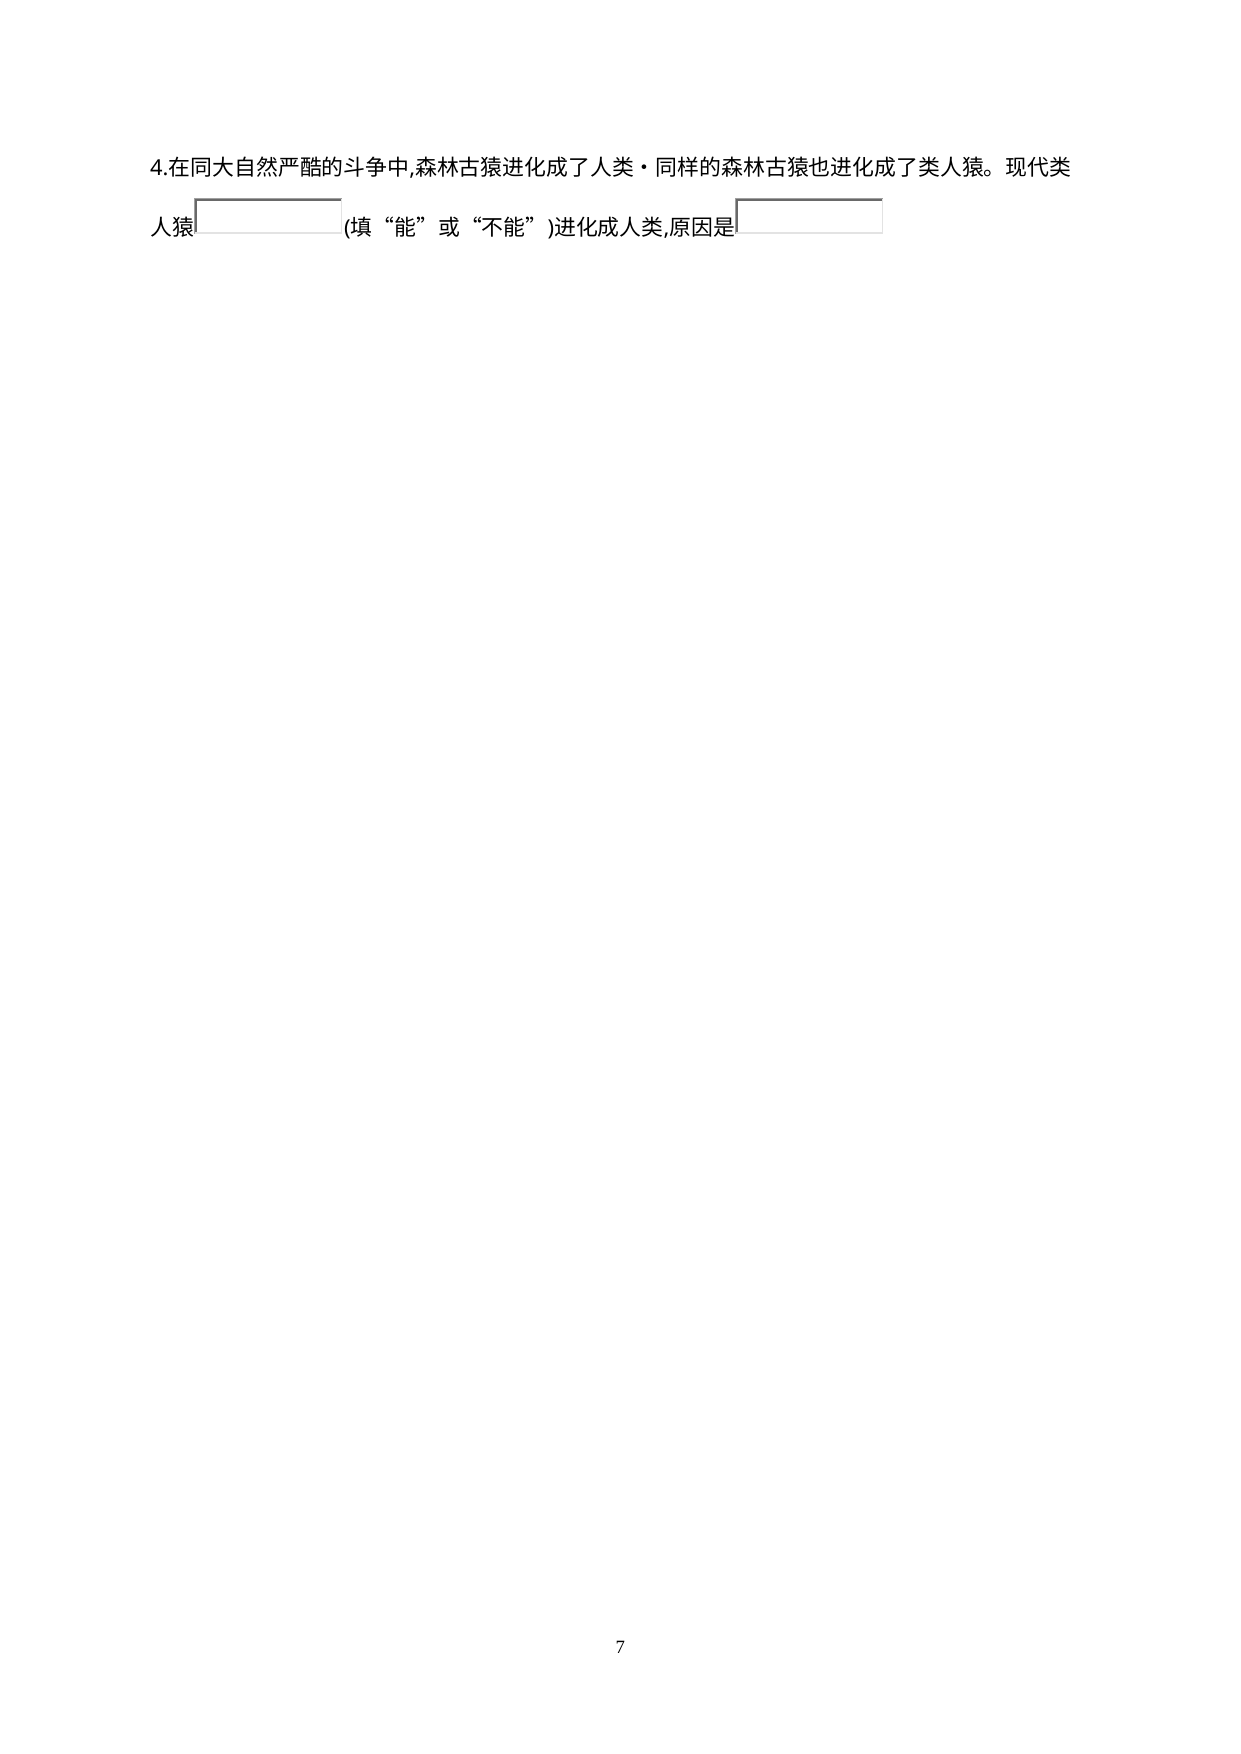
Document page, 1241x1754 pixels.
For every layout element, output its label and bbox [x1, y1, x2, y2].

text [150, 150, 1090, 242]
